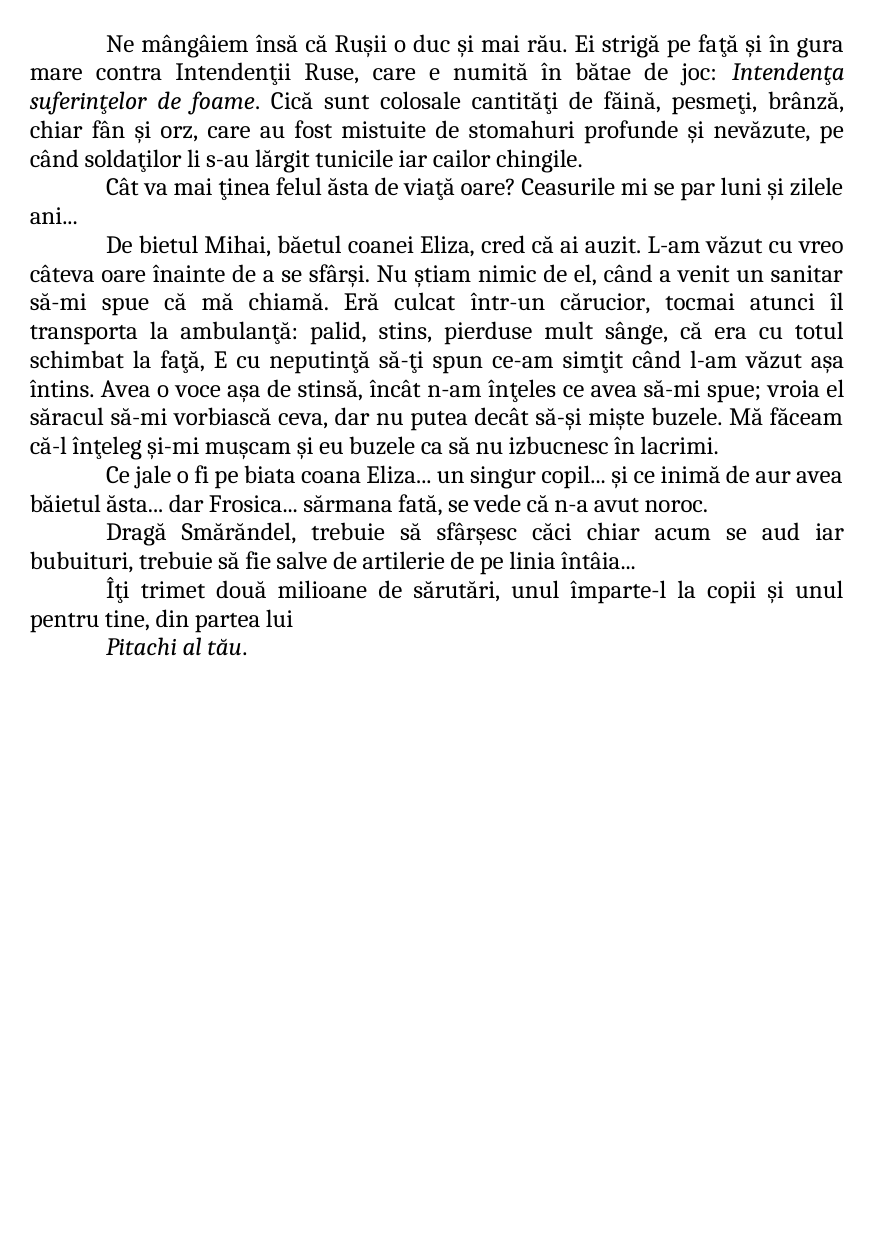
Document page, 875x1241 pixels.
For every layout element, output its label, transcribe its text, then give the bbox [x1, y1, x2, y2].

text Pitachi al tău. [29, 633, 844, 662]
text Dragă Smărăndel, trebuie să sfârşesc căci chiar acum se aud iar bubuituri, trebuie să fie salve de artilerie de pe linia întâia... [29, 518, 844, 576]
text Îţi trimet două milioane de sărutări, unul împarte-l la copii şi unul pentru tine, din partea lui [29, 576, 844, 633]
text Ce jale o fi pe biata coana Eliza... un singur copil... şi ce inimă de aur avea băietul ăsta... dar Frosica... sărmana fată, se vede că n-a avut noroc. [29, 461, 844, 518]
text De bietul Mihai, băetul coanei Eliza, cred că ai auzit. L-am văzut cu vreo câteva oare înainte de a se sfârşi. Nu ştiam nimic de el, când a venit un sanitar să-mi spue că mă chiamă. Eră culcat într-un cărucior, tocmai atunci îl transporta la ambulanţă: palid, stins, pierduse mult sânge, că era cu totul schimbat la faţă, E cu neputinţă să-ţi spun ce-am simţit când l-am văzut aşa întins. Avea o voce aşa de stinsă, încât n-am înţeles ce avea să-mi spue; vroia el săracul să-mi vorbiască ceva, dar nu putea decât să-şi mişte buzele. Mă făceam că-l înţeleg şi-mi muşcam şi eu buzele ca să nu izbucnesc în lacrimi. [29, 231, 844, 461]
text Ne mângâiem însă că Ruşii o duc şi mai rău. Ei strigă pe faţă şi în gura mare contra Intendenţii Ruse, care e numită în bătae de joc: Intendenţa suferinţelor de foame. Cică sunt colosale cantităţi de făină, pesmeţi, brânză, chiar fân şi orz, care au fost mistuite de stomahuri profunde şi nevăzute, pe când soldaţilor li s-au lărgit tunicile iar cailor chingile. [29, 29, 844, 173]
text Cât va mai ţinea felul ăsta de viaţă oare? Ceasurile mi se par luni şi zilele ani... [29, 173, 844, 231]
